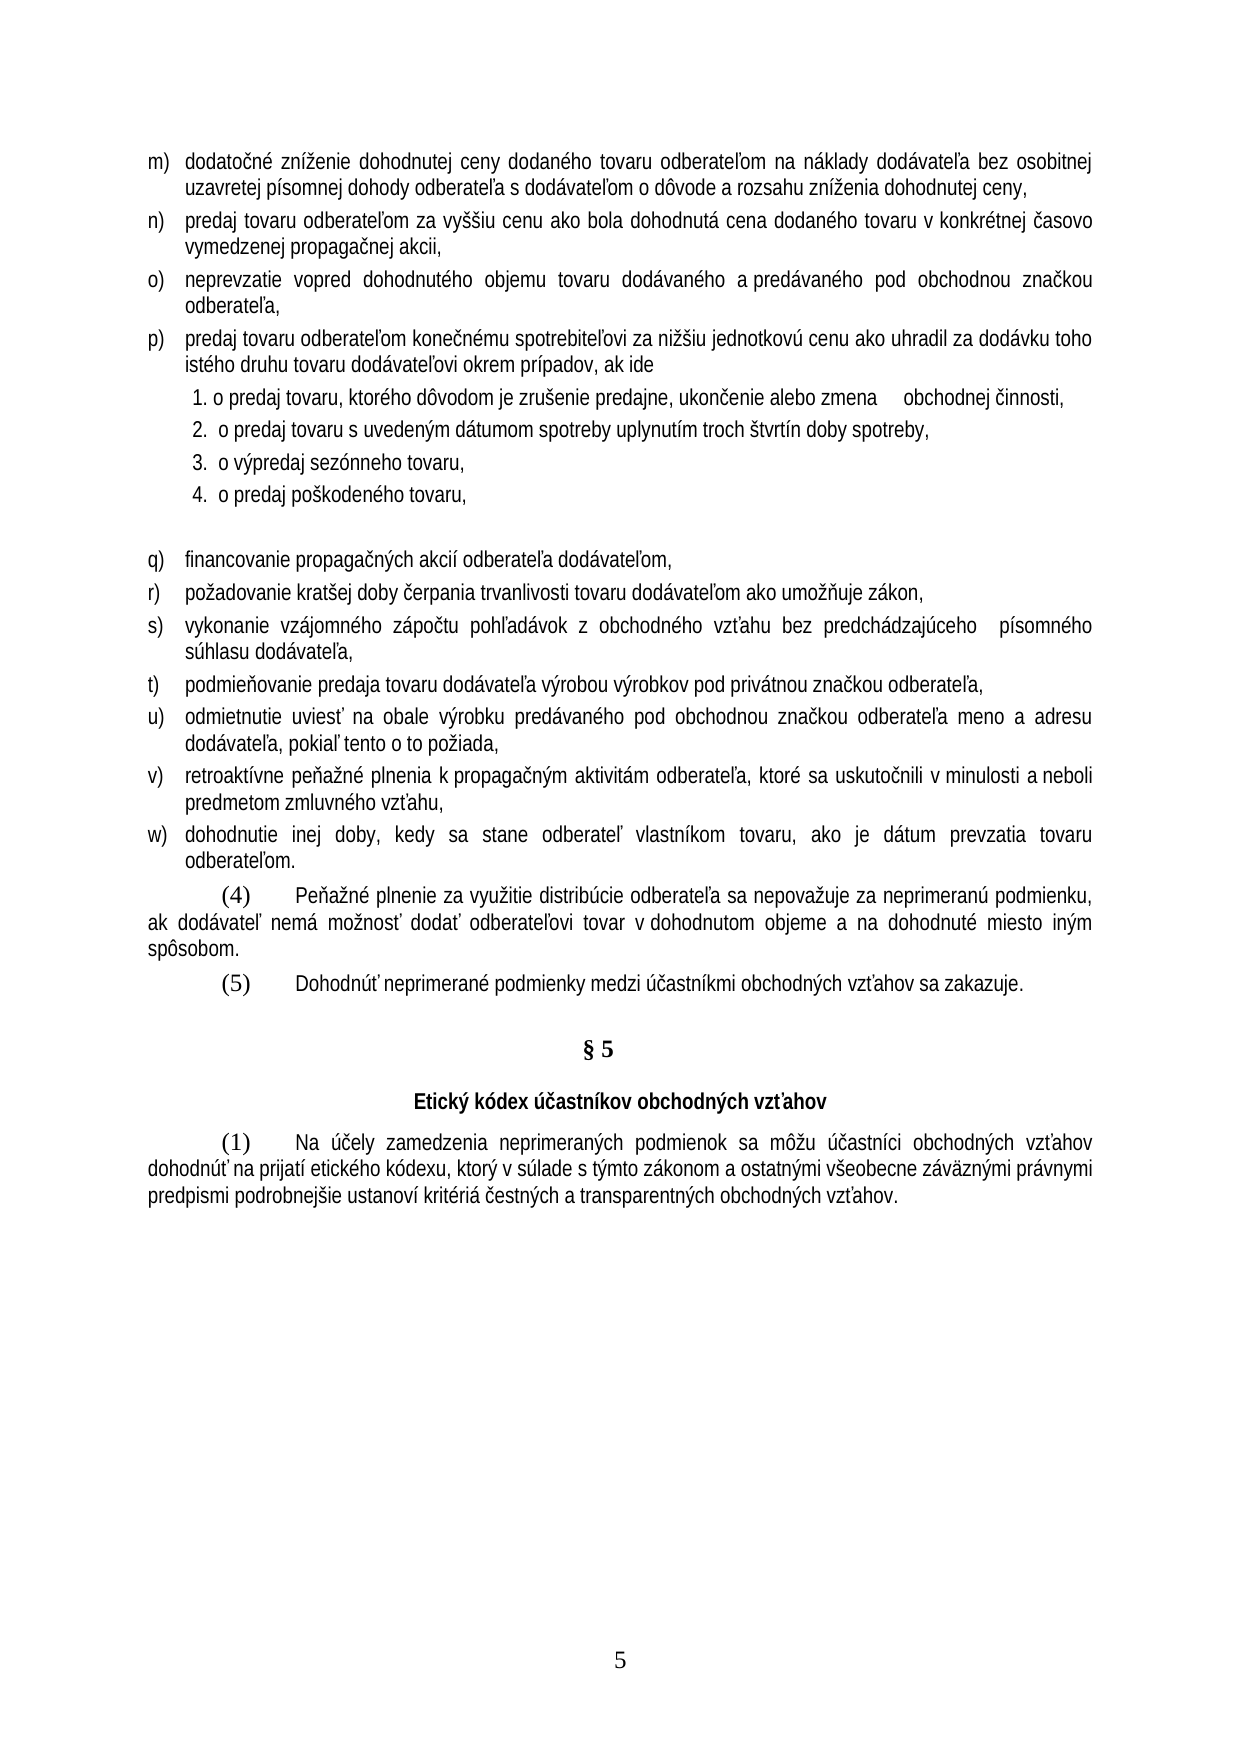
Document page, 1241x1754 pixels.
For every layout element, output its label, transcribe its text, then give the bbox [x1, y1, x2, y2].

text predaj tovaru odberateľom konečnému spotrebiteľovi za nižšiu jednotkovú cenu ako uhradil za dodávku toho istého druhu tovaru dodávateľovi okrem prípadov, ak ide [148, 324, 1093, 377]
text financovanie propagačných akcií odberateľa dodávateľom, [148, 546, 1093, 573]
text odmietnutie uviesť na obale výrobku predávaného pod obchodnou značkou odberateľa meno a adresu dodávateľa, pokiaľ tento o to požiada, [148, 703, 1093, 756]
text 4. o predaj poškodeného tovaru, [192, 481, 1093, 508]
text Dohodnúť neprimerané podmienky medzi účastníkmi obchodných vzťahov sa zakazuje. [148, 968, 1093, 997]
text 3. o výpredaj sezónneho tovaru, [192, 449, 1093, 475]
text podmieňovanie predaja tovaru dodávateľa výrobou výrobkov pod privátnou značkou odberateľa, [148, 671, 1093, 697]
subtitle Etický kódex účastníkov obchodných vzťahov [148, 1088, 1093, 1114]
text Peňažné plnenie za využitie distribúcie odberateľa sa nepovažuje za neprimeranú podmienku, ak dodávateľ nemá možnosť dodať odberateľovi tovar v dohodnutom objeme a na dohodnuté miesto iným spôsobom. [148, 880, 1093, 962]
text predaj tovaru odberateľom za vyššiu cenu ako bola dohodnutá cena dodaného tovaru v konkrétnej časovo vymedzenej propagačnej akcii, [148, 207, 1093, 259]
text retroaktívne peňažné plnenia k propagačným aktivitám odberateľa, ktoré sa uskutočnili v minulosti a neboli predmetom zmluvného vzťahu, [148, 762, 1093, 815]
text neprevzatie vopred dohodnutého objemu tovaru dodávaného a predávaného pod obchodnou značkou odberateľa, [148, 266, 1093, 318]
list Na účely zamedzenia neprimeraných podmienok sa môžu účastníci obchodných vzťahov dohodnúť na prijatí etického kódexu, ktorý v súlade s týmto zákonom a ostatnými všeobecne záväznými právnymi predpismi podrobnejšie ustanoví kritériá čestných a transparentných obchodných vzťahov. [148, 1127, 1093, 1208]
text 2. o predaj tovaru s uvedeným dátumom spotreby uplynutím troch štvrtín doby spotreby, [192, 416, 1093, 442]
text požadovanie kratšej doby čerpania trvanlivosti tovaru dodávateľom ako umožňuje zákon, [148, 579, 1093, 605]
text dohodnutie inej doby, kedy sa stane odberateľ vlastníkom tovaru, ako je dátum prevzatia tovaru odberateľom. [148, 821, 1093, 874]
text vykonanie vzájomného zápočtu pohľadávok z obchodného vzťahu bez predchádzajúceho písomného súhlasu dodávateľa, [148, 612, 1093, 664]
text dodatočné zníženie dohodnutej ceny dodaného tovaru odberateľom na náklady dodávateľa bez osobitnej uzavretej písomnej dohody odberateľa s dodávateľom o dôvode a rozsahu zníženia dohodnutej ceny, [148, 148, 1093, 200]
text 1. o predaj tovaru, ktorého dôvodom je zrušenie predajne, ukončenie alebo zmena obchodnej činnosti, [192, 383, 1093, 410]
